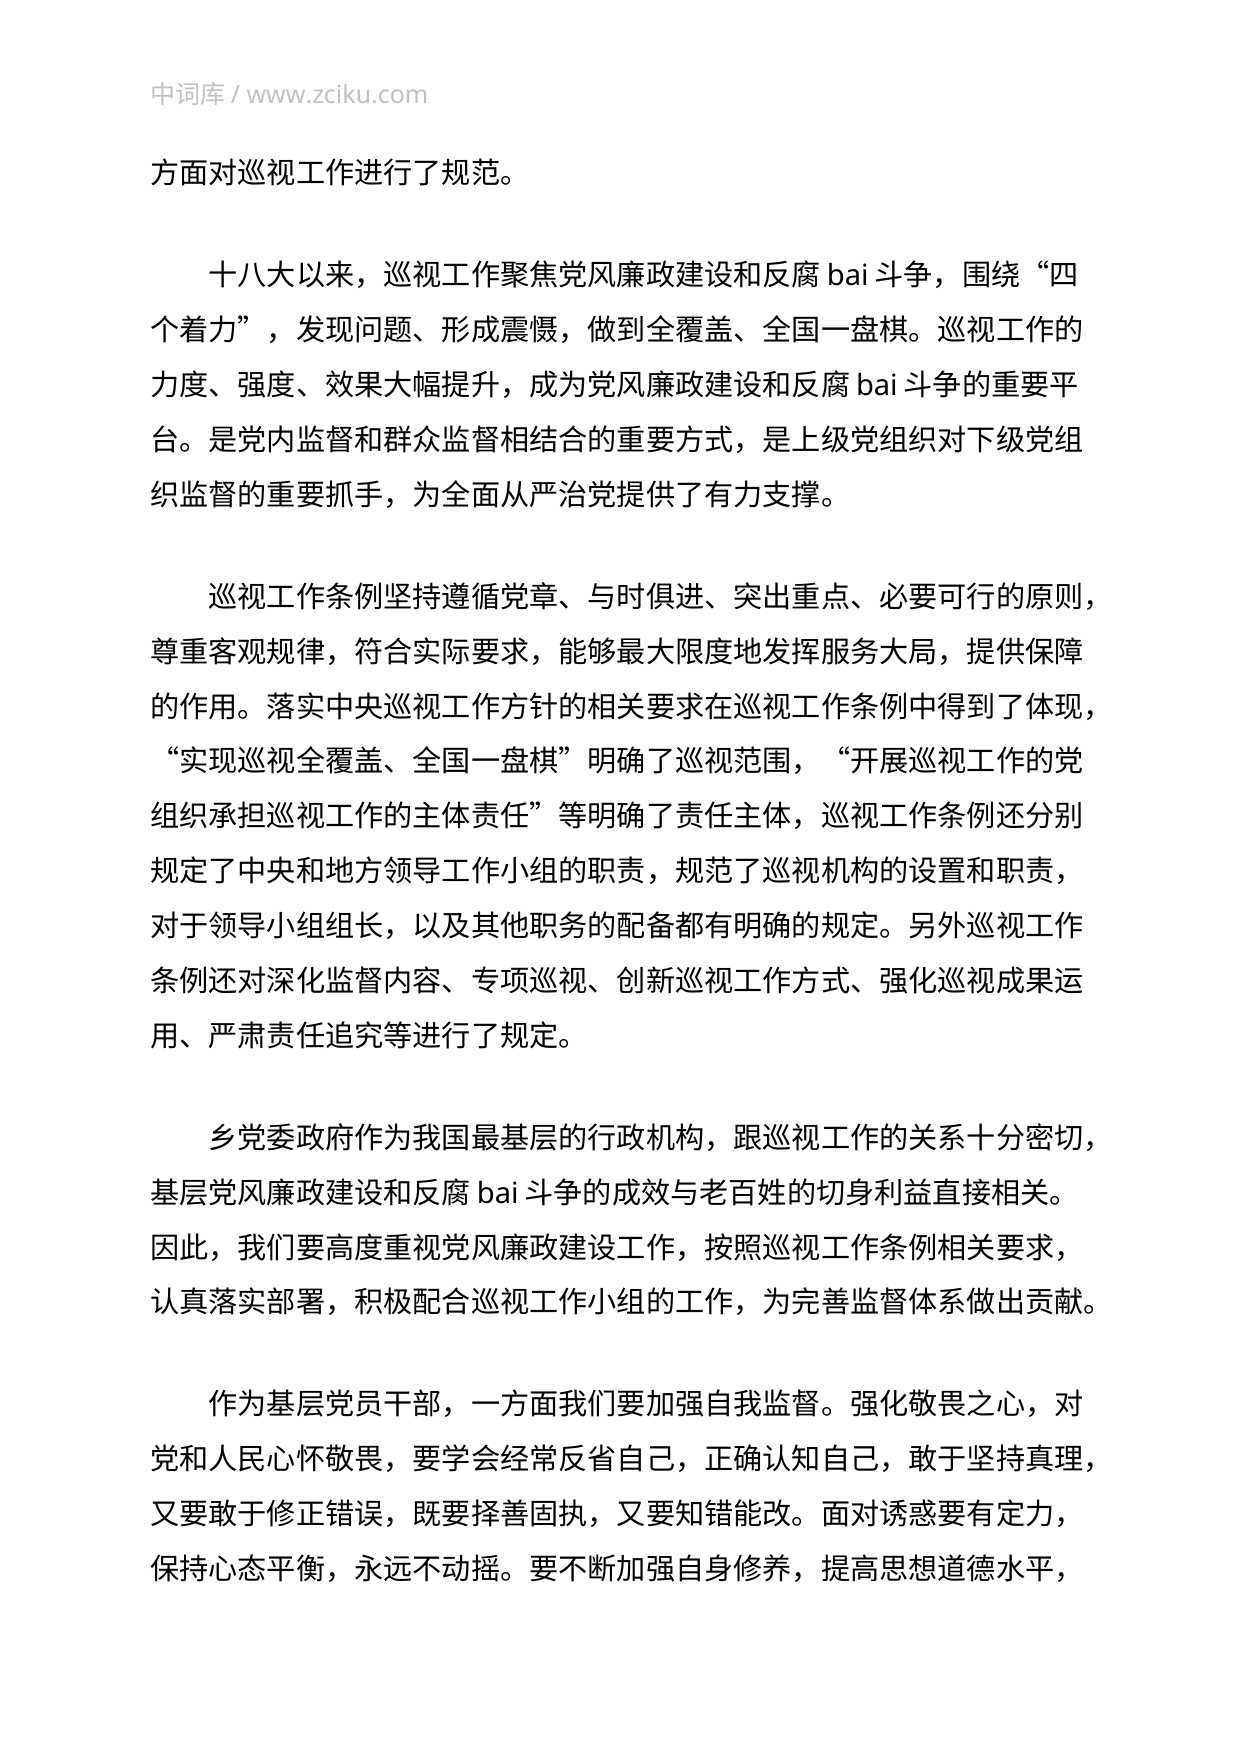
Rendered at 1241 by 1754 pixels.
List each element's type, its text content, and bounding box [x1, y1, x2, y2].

text 乡党委政府作为我国最基层的行政机构，跟巡视工作的关系十分密切，基层党风廉政建设和反腐bai斗争的成效与老百姓的切身利益直接相关。因此，我们要高度重视党风廉政建设工作，按照巡视工作条例相关要求，认真落实部署，积极配合巡视工作小组的工作，为完善监督体系做出贡献。 [150, 1114, 1090, 1321]
text 十八大以来，巡视工作聚焦党风廉政建设和反腐bai斗争，围绕“四个着力”，发现问题、形成震慑，做到全覆盖、全国一盘棋。巡视工作的力度、强度、效果大幅提升，成为党风廉政建设和反腐bai斗争的重要平台。是党内监督和群众监督相结合的重要方式，是上级党组织对下级党组织监督的重要抓手，为全面从严治党提供了有力支撑。 [150, 252, 1090, 514]
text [150, 1381, 1090, 1588]
text 巡视工作条例坚持遵循党章、与时俱进、突出重点、必要可行的原则，尊重客观规律，符合实际要求，能够最大限度地发挥服务大局，提供保障的作用。落实中央巡视工作方针的相关要求在巡视工作条例中得到了体现，“实现巡视全覆盖、全国一盘棋”明确了巡视范围，“开展巡视工作的党组织承担巡视工作的主体责任”等明确了责任主体，巡视工作条例还分别规定了中央和地方领导工作小组的职责，规范了巡视机构的设置和职责，对于领导小组组长，以及其他职务的配备都有明确的规定。另外巡视工作条例还对深化监督内容、专项巡视、创新巡视工作方式、强化巡视成果运用、严肃责任追究等进行了规定。 [150, 573, 1090, 1055]
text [150, 150, 1090, 192]
